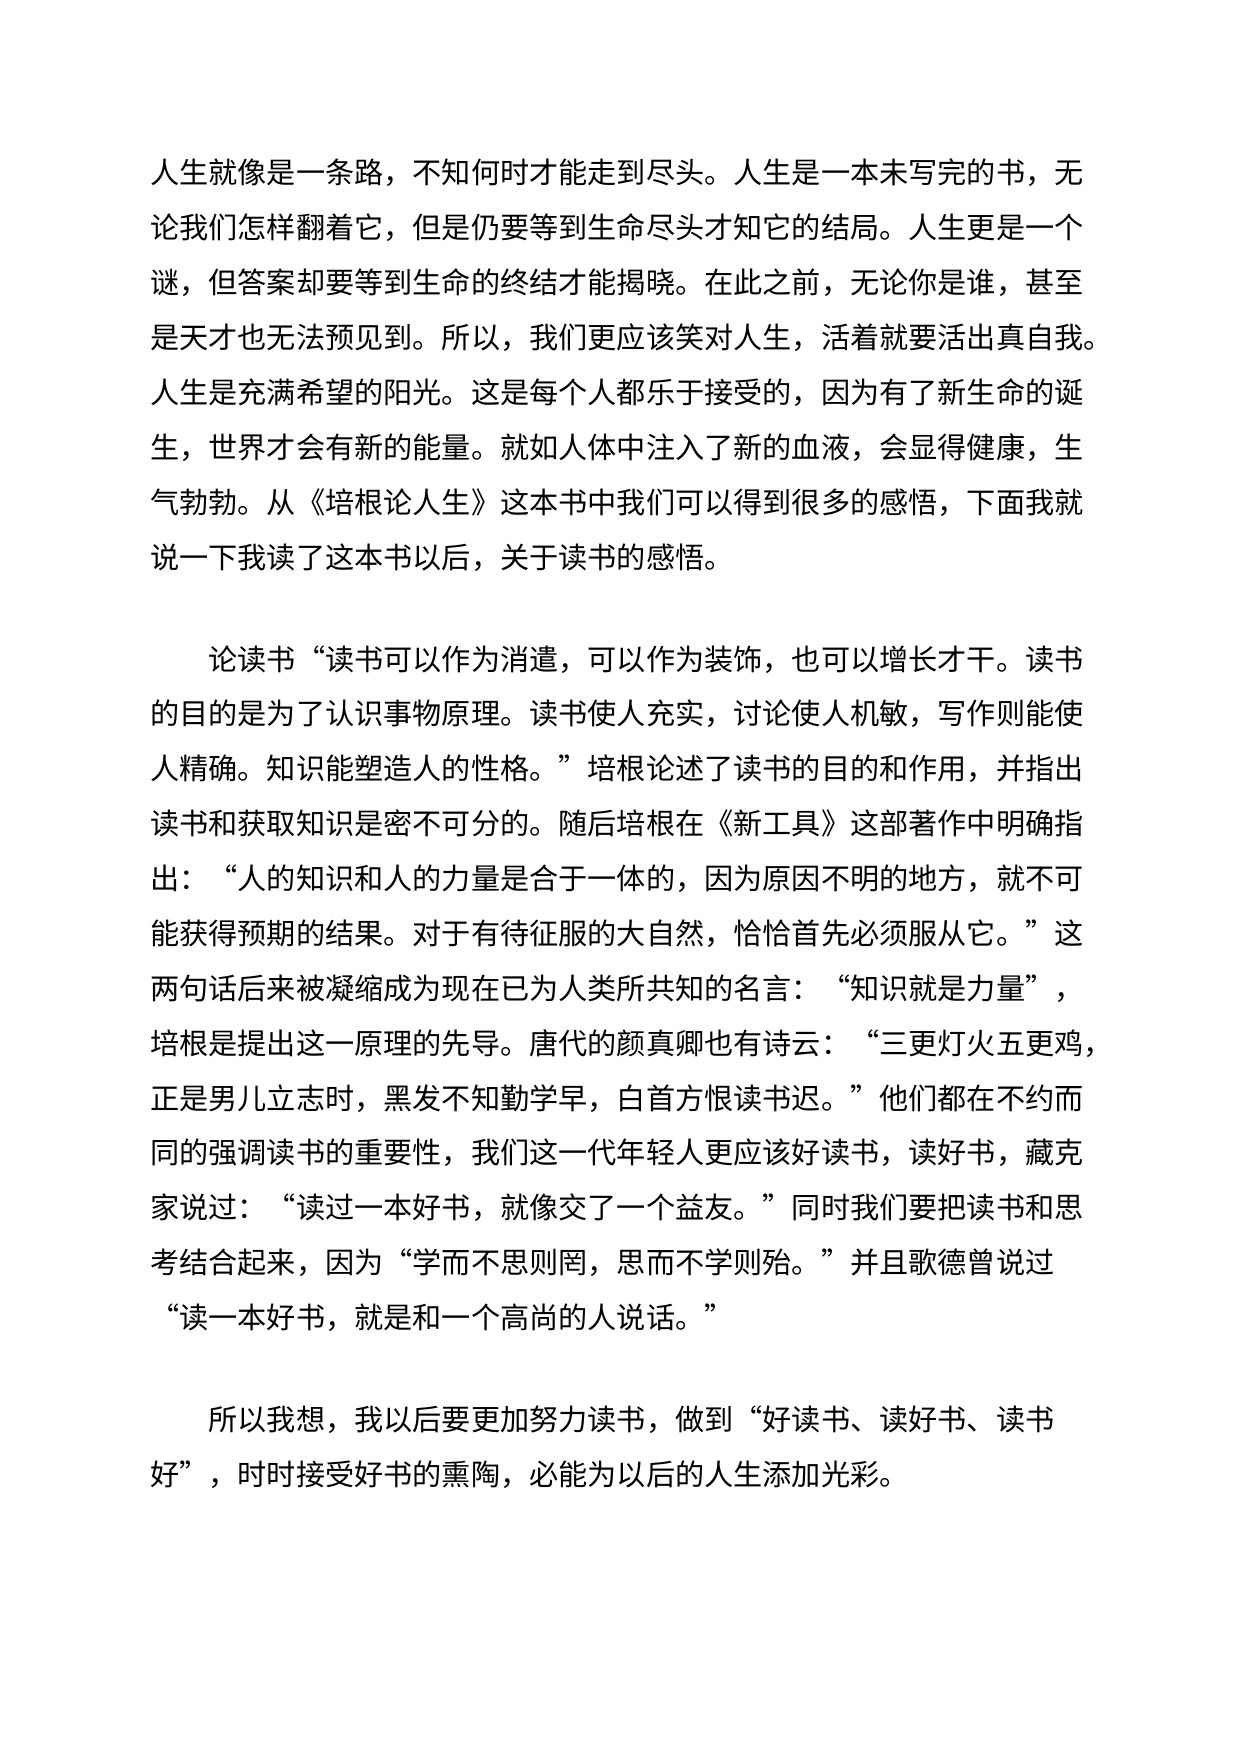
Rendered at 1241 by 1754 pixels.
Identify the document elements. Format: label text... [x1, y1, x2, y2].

text 所以我想，我以后要更加努力读书，做到“好读书、读好书、读书好”，时时接受好书的熏陶，必能为以后的人生添加光彩。 [150, 1397, 1090, 1494]
text 论读书“读书可以作为消遣，可以作为装饰，也可以增长才干。读书的目的是为了认识事物原理。读书使人充实，讨论使人机敏，写作则能使人精确。知识能塑造人的性格。”培根论述了读书的目的和作用，并指出读书和获取知识是密不可分的。随后培根在《新工具》这部著作中明确指出：“人的知识和人的力量是合于一体的，因为原因不明的地方，就不可能获得预期的结果。对于有待征服的大自然，恰恰首先必须服从它。”这两句话后来被凝缩成为现在已为人类所共知的名言：“知识就是力量”，培根是提出这一原理的先导。唐代的颜真卿也有诗云：“三更灯火五更鸡，正是男儿立志时，黑发不知勤学早，白首方恨读书迟。”他们都在不约而同的强调读书的重要性，我们这一代年轻人更应该好读书，读好书，藏克家说过：“读过一本好书，就像交了一个益友。”同时我们要把读书和思考结合起来，因为“学而不思则罔，思而不学则殆。”并且歌德曾说过“读一本好书，就是和一个高尚的人说话。” [150, 636, 1090, 1337]
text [150, 150, 1090, 577]
